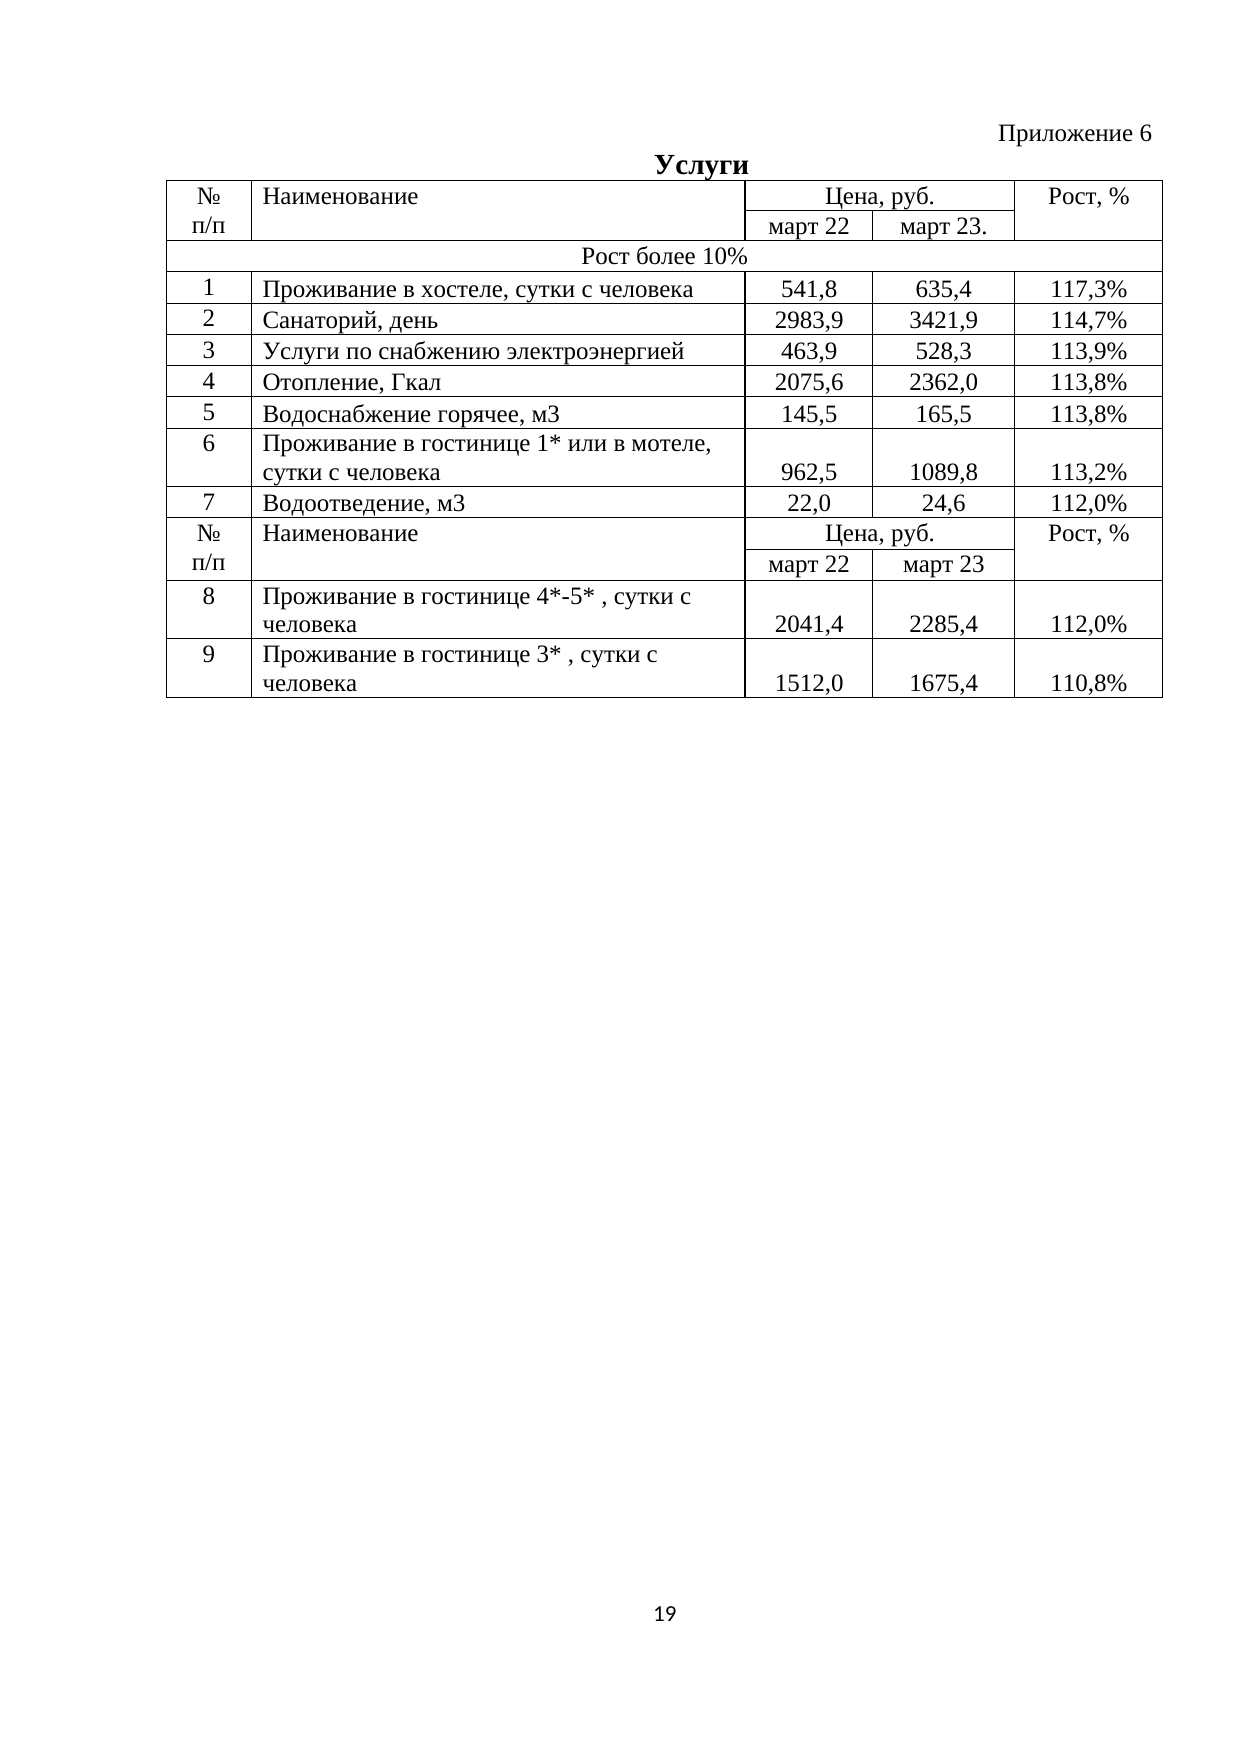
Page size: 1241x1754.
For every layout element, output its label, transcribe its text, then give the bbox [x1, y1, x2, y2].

table_cell Услуги по снабжению электроэнергией [252, 335, 744, 365]
table_cell Наименование [252, 518, 744, 580]
table_cell 165,5 [873, 397, 1014, 427]
table_cell 2041,4 [746, 581, 872, 638]
table_cell март 22 [746, 550, 872, 580]
table_cell 541,8 [746, 272, 872, 302]
table_cell 8 [167, 581, 251, 638]
table_cell 528,3 [873, 335, 1014, 365]
table_cell Рост, % [1015, 518, 1162, 580]
table_cell 5 [167, 397, 251, 427]
table_cell 112,0% [1015, 487, 1162, 517]
table_cell 24,6 [873, 487, 1014, 517]
table_cell 962,5 [746, 429, 872, 486]
table_cell 463,9 [746, 335, 872, 365]
table_cell Проживание в гостинице 1* или в мотеле, сутки с человека [252, 429, 744, 486]
table_header Рост, % [1015, 181, 1162, 240]
table_cell Водоотведение, м3 [252, 487, 744, 517]
table_cell 114,7% [1015, 304, 1162, 334]
text Приложение 6 [177, 118, 1152, 147]
table_cell 9 [167, 639, 251, 697]
table_cell 1089,8 [873, 429, 1014, 486]
table_cell Проживание в хостеле, сутки с человека [252, 272, 744, 302]
table_cell 1675,4 [873, 639, 1014, 697]
table_cell март 22 [746, 211, 872, 240]
table_cell 3421,9 [873, 304, 1014, 334]
table_cell Проживание в гостинице 3* , сутки с человека [252, 639, 744, 697]
table_cell 2285,4 [873, 581, 1014, 638]
table_cell 4 [167, 366, 251, 396]
table_cell Проживание в гостинице 4*-5* , сутки с человека [252, 581, 744, 638]
text Услуги [177, 147, 1152, 180]
table_cell 1 [167, 272, 251, 302]
table_cell 1512,0 [746, 639, 872, 697]
table_cell 117,3% [1015, 272, 1162, 302]
table_cell 113,2% [1015, 429, 1162, 486]
table_cell 6 [167, 429, 251, 486]
table_cell Водоснабжение горячее, м3 [252, 397, 744, 427]
table_header № п/п [167, 181, 251, 240]
table_cell 2 [167, 304, 251, 334]
table_cell 113,8% [1015, 366, 1162, 396]
table_cell 3 [167, 335, 251, 365]
table_cell 2983,9 [746, 304, 872, 334]
table_cell 110,8% [1015, 639, 1162, 697]
table_cell Отопление, Гкал [252, 366, 744, 396]
table_header Наименование [252, 181, 744, 240]
table_cell 22,0 [746, 487, 872, 517]
table_cell Цена, руб. [746, 518, 1014, 548]
table_cell март 23. [873, 211, 1014, 240]
table_cell 7 [167, 487, 251, 517]
table_cell 145,5 [746, 397, 872, 427]
table_cell 635,4 [873, 272, 1014, 302]
table_cell Рост более 10% [167, 241, 1162, 271]
table_cell 112,0% [1015, 581, 1162, 638]
table_cell 2075,6 [746, 366, 872, 396]
table_cell 113,9% [1015, 335, 1162, 365]
table_cell № п/п [167, 518, 251, 580]
table_header Цена, руб. [746, 181, 1014, 210]
table_cell 113,8% [1015, 397, 1162, 427]
table_cell Санаторий, день [252, 304, 744, 334]
table_cell март 23 [873, 550, 1014, 580]
table_cell 2362,0 [873, 366, 1014, 396]
